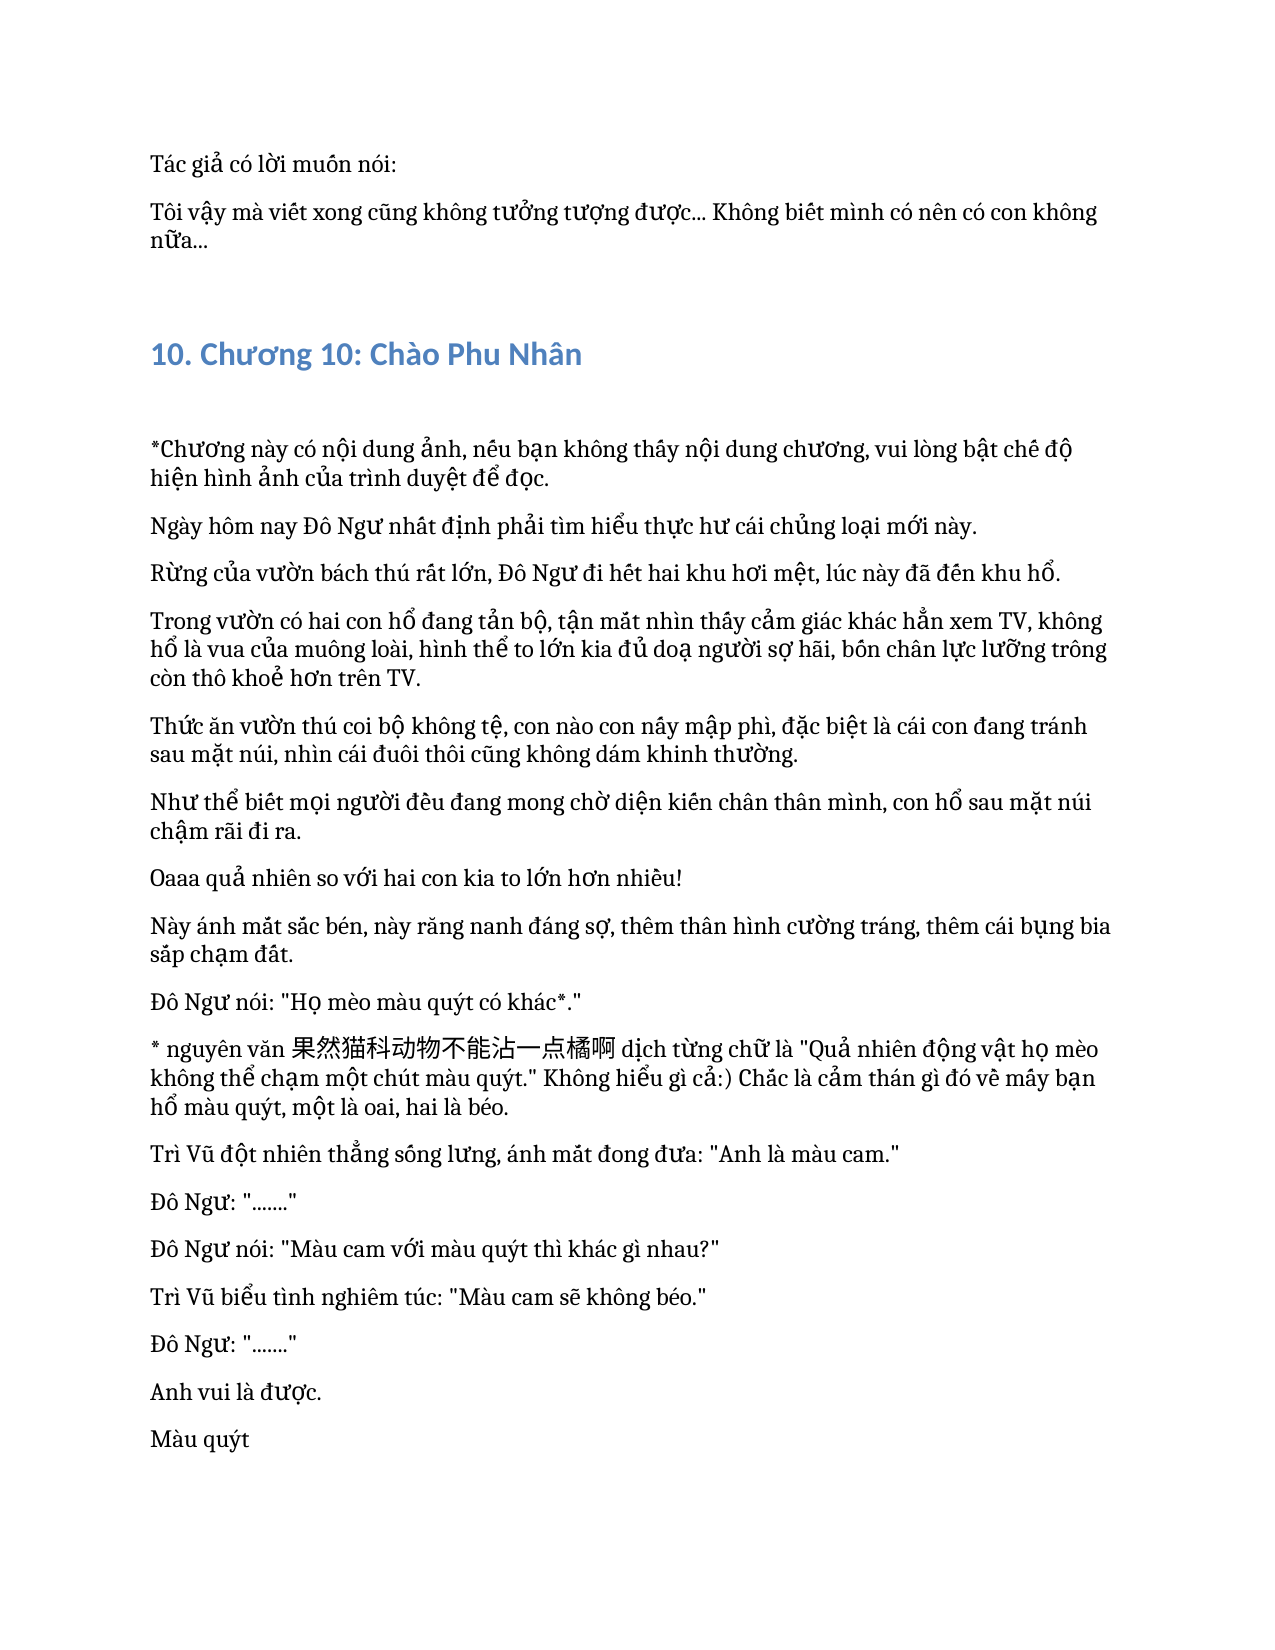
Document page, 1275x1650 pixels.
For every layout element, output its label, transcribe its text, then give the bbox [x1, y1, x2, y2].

text Tác giả có lời muốn nói: [150, 150, 1125, 179]
text Ngày hôm nay Đô Ngư nhất định phải tìm hiểu thực hư cái chủng loại mới này. [150, 512, 1125, 540]
text Thức ăn vườn thú coi bộ không tệ, con nào con nấy mập phì, đặc biệt là cái con đang tránh sau mặt núi, nhìn cái đuôi thôi cũng không dám khinh thường. [150, 712, 1125, 769]
text Trì Vũ biểu tình nghiêm túc: "Màu cam sẽ không béo." [150, 1283, 1125, 1312]
text Trì Vũ đột nhiên thẳng sống lưng, ánh mắt đong đưa: "Anh là màu cam." [150, 1140, 1125, 1169]
text Anh vui là được. [150, 1378, 1125, 1407]
text * nguyên văn 果然猫科动物不能沾一点橘啊 dịch từng chữ là "Quả nhiên động vật họ mèo không thể chạm một chút màu quýt." Không hiểu gì cả:) Chắc là cảm thán gì đó về mấy bạn hổ màu quýt, một là oai, hai là béo. [150, 1035, 1125, 1122]
text *Chương này có nội dung ảnh, nếu bạn không thấy nội dung chương, vui lòng bật chế độ hiện hình ảnh của trình duyệt để đọc. [150, 378, 1125, 493]
text Đô Ngư nói: "Màu cam với màu quýt thì khác gì nhau?" [150, 1235, 1125, 1264]
text Đô Ngư nói: "Họ mèo màu quýt có khác*." [150, 988, 1125, 1017]
text Đô Ngư: "......." [150, 1330, 1125, 1359]
text Đô Ngư: "......." [150, 1188, 1125, 1217]
text Này ánh mắt sắc bén, này răng nanh đáng sợ, thêm thân hình cường tráng, thêm cái bụng bia sắp chạm đất. [150, 912, 1125, 969]
text Như thể biết mọi người đều đang mong chờ diện kiến chân thân mình, con hổ sau mặt núi chậm rãi đi ra. [150, 788, 1125, 845]
text Oaaa quả nhiên so với hai con kia to lớn hơn nhiều! [150, 864, 1125, 893]
subtitle 10. Chương 10: Chào Phu Nhân [150, 333, 1125, 374]
text Màu quýt [150, 1425, 1125, 1454]
text Tôi vậy mà viết xong cũng không tưởng tượng được... Không biết mình có nên có con không nữa... [150, 197, 1125, 312]
text Rừng của vườn bách thú rất lớn, Đô Ngư đi hết hai khu hơi mệt, lúc này đã đến khu hổ. [150, 559, 1125, 588]
text Trong vườn có hai con hổ đang tản bộ, tận mắt nhìn thấy cảm giác khác hẳn xem TV, không hổ là vua của muông loài, hình thể to lớn kia đủ doạ người sợ hãi, bốn chân lực lưỡng trông còn thô khoẻ hơn trên TV. [150, 607, 1125, 693]
